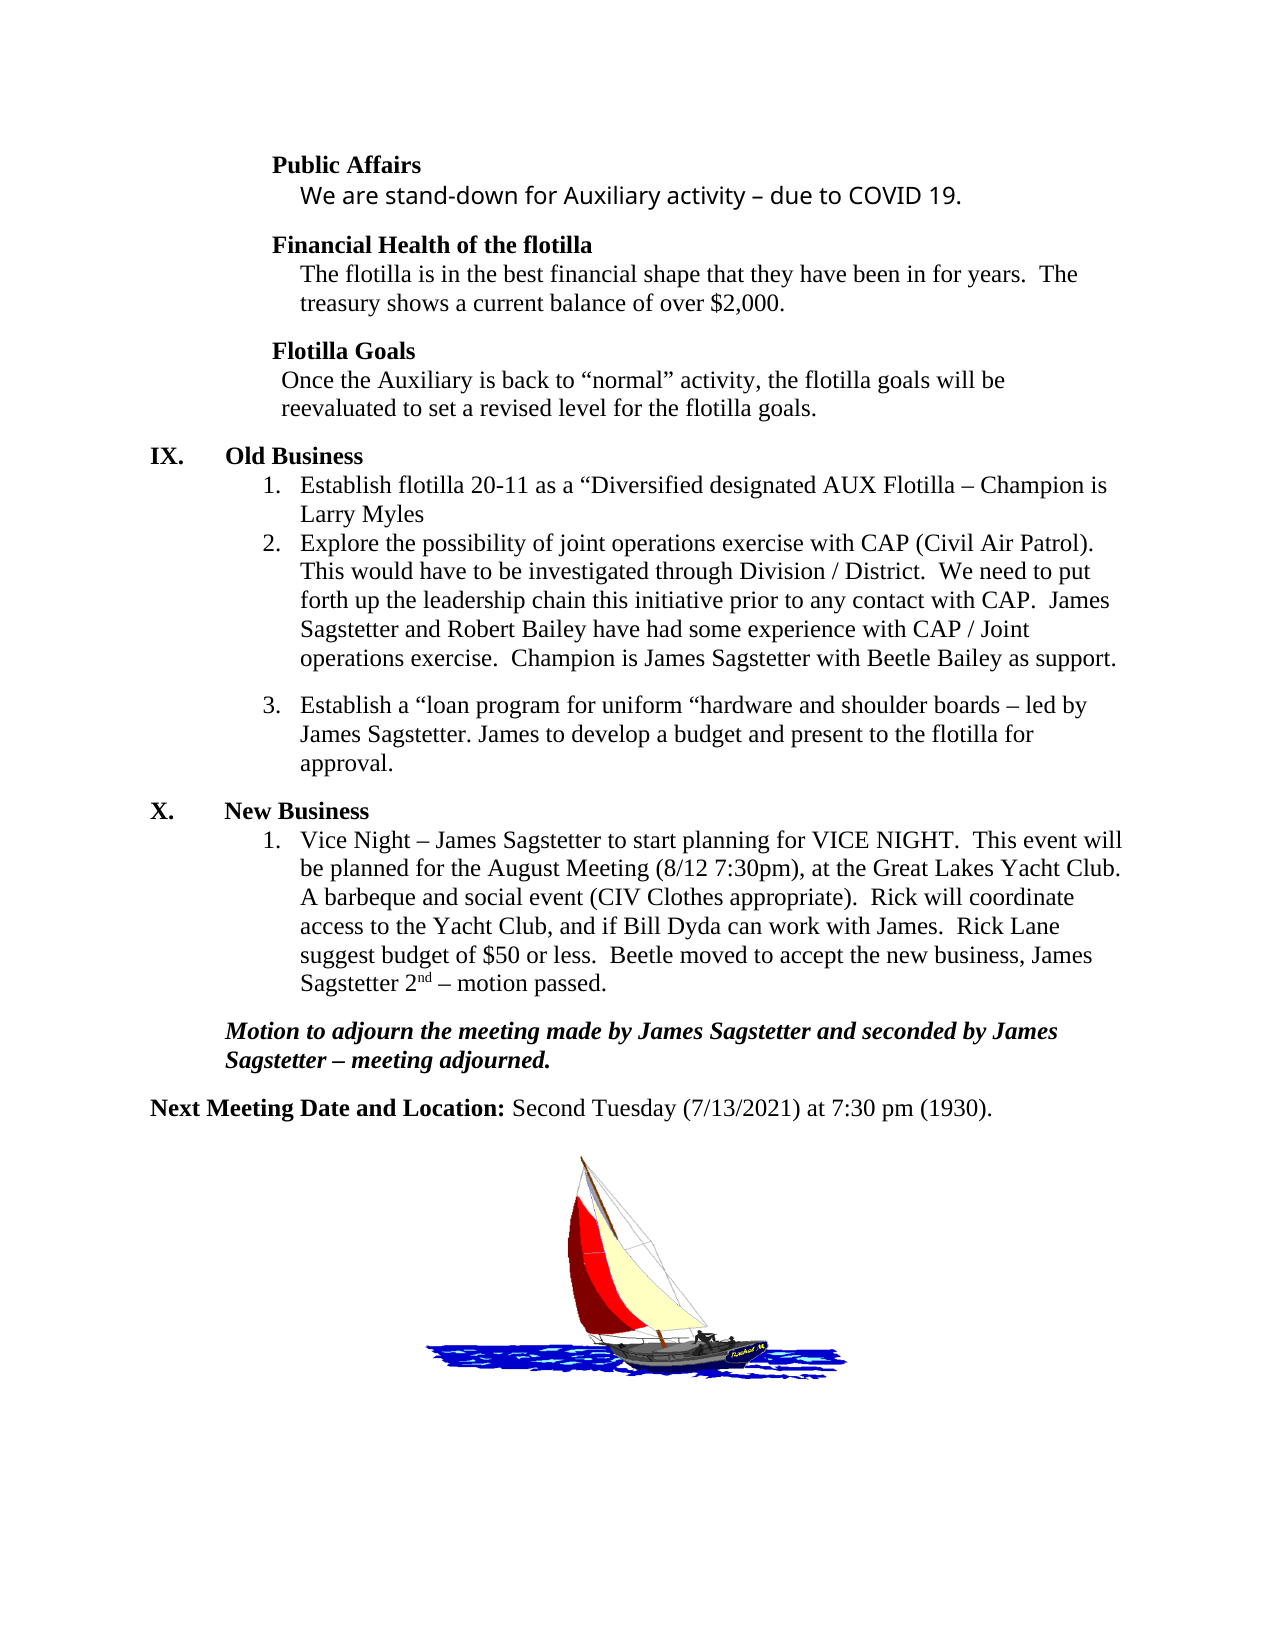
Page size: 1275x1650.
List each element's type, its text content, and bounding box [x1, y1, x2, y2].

text Motion to adjourn the meeting made by James Sagstetter and seconded by James Sagstetter – meeting adjourned. [225, 1016, 1125, 1074]
list Explore the possibility of joint operations exercise with CAP (Civil Air Patrol). This would have to be investigated through Division / District. We need to put forth up the leadership chain this initiative prior to any contact with CAP. James Sagstetter and Robert Bailey have had some experience with CAP / Joint operations exercise. Champion is James Sagstetter with Beetle Bailey as support. [262, 528, 1125, 671]
list Establish flotilla 20-11 as a “Diversified designated AUX Flotilla – Champion is Larry Myles [262, 470, 1125, 528]
picture [420, 1150, 855, 1382]
text The flotilla is in the best financial shape that they have been in for years. The treasury shows a current balance of over $2,000. [300, 259, 1125, 317]
text IX. Old Business [150, 441, 1125, 470]
text Flotilla Goals [272, 336, 1125, 365]
text X. New Business [150, 796, 1125, 825]
text We are stand-down for Auxiliary activity – due to COVID 19. [225, 179, 1125, 211]
text Financial Health of the flotilla [272, 231, 1125, 259]
text Next Meeting Date and Location: Second Tuesday (7/13/2021) at 7:30 pm (1930). [150, 1093, 1125, 1122]
text Once the Auxiliary is back to “normal” activity, the flotilla goals will be reevaluated to set a revised level for the flotilla goals. [281, 365, 1125, 422]
list Vice Night – James Sagstetter to start planning for VICE NIGHT. This event will be planned for the August Meeting (8/12 7:30pm), at the Great Lakes Yacht Club. A barbeque and social event (CIV Clothes appropriate). Rick will coordinate access to the Yacht Club, and if Bill Dyda can work with James. Rick Lane suggest budget of $50 or less. Beetle moved to accept the new business, James Sagstetter 2nd – motion passed. [262, 825, 1125, 997]
text Public Affairs [272, 150, 1125, 179]
list Establish a “loan program for uniform “hardware and shoulder boards – led by James Sagstetter. James to develop a budget and present to the flotilla for approval. [262, 691, 1125, 777]
